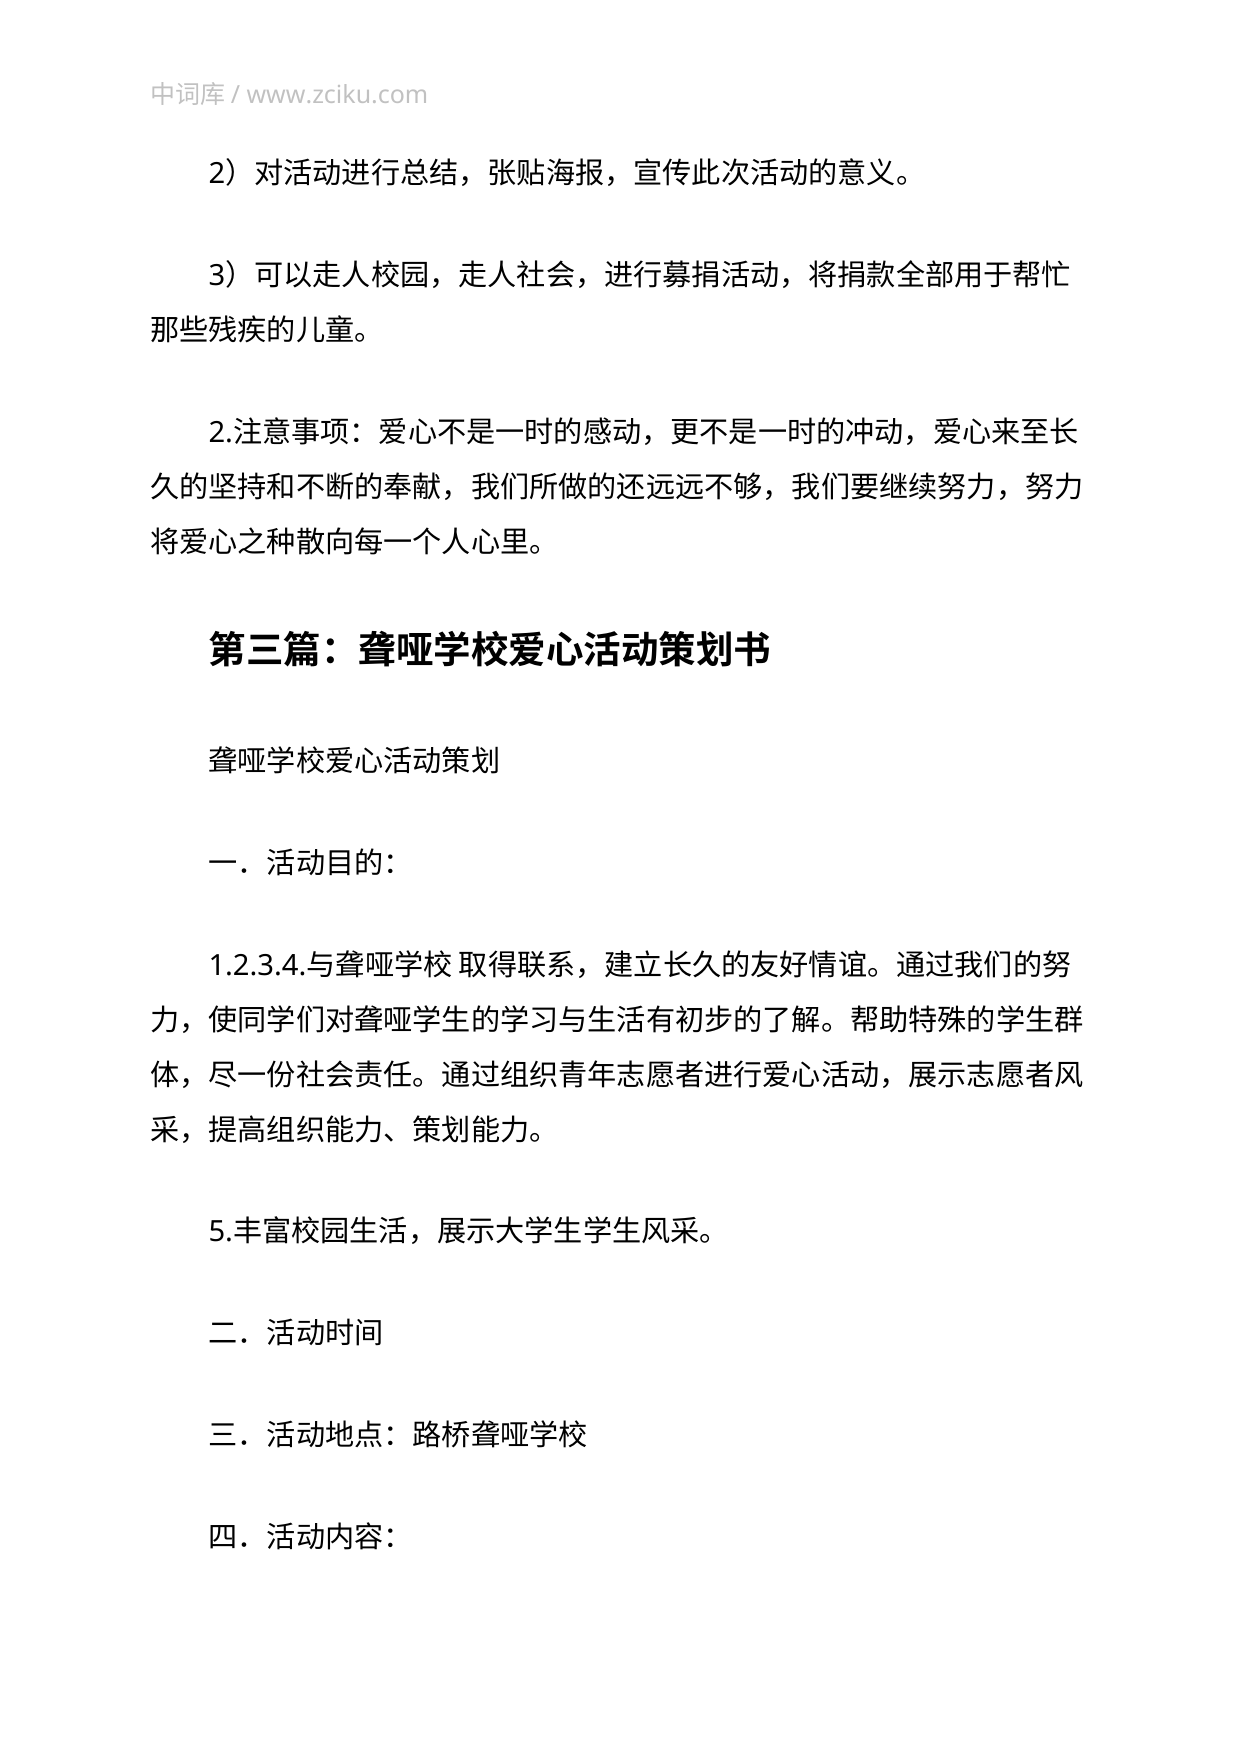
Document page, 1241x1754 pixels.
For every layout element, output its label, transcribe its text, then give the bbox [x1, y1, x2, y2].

text 三．活动地点：路桥聋哑学校 [150, 1412, 1090, 1454]
text 四．活动内容： [150, 1513, 1090, 1556]
text 一．活动目的： [150, 839, 1090, 882]
text 5.丰富校园生活，展示大学生学生风采。 [150, 1208, 1090, 1250]
text 第三篇：聋哑学校爱心活动策划书 [150, 620, 1090, 675]
text 聋哑学校爱心活动策划 [150, 738, 1090, 780]
text 二．活动时间 [150, 1310, 1090, 1352]
text 1.2.3.4.与聋哑学校 取得联系，建立长久的友好情谊。通过我们的努力，使同学们对聋哑学生的学习与生活有初步的了解。帮助特殊的学生群体，尽一份社会责任。通过组织青年志愿者进行爱心活动，展示志愿者风采，提高组织能力、策划能力。 [150, 941, 1090, 1148]
text 2）对活动进行总结，张贴海报，宣传此次活动的意义。 [150, 150, 1090, 192]
text 2.注意事项：爱心不是一时的感动，更不是一时的冲动，爱心来至长久的坚持和不断的奉献，我们所做的还远远不够，我们要继续努力，努力将爱心之种散向每一个人心里。 [150, 409, 1090, 561]
text 3）可以走人校园，走人社会，进行募捐活动，将捐款全部用于帮忙那些残疾的儿童。 [150, 252, 1090, 349]
